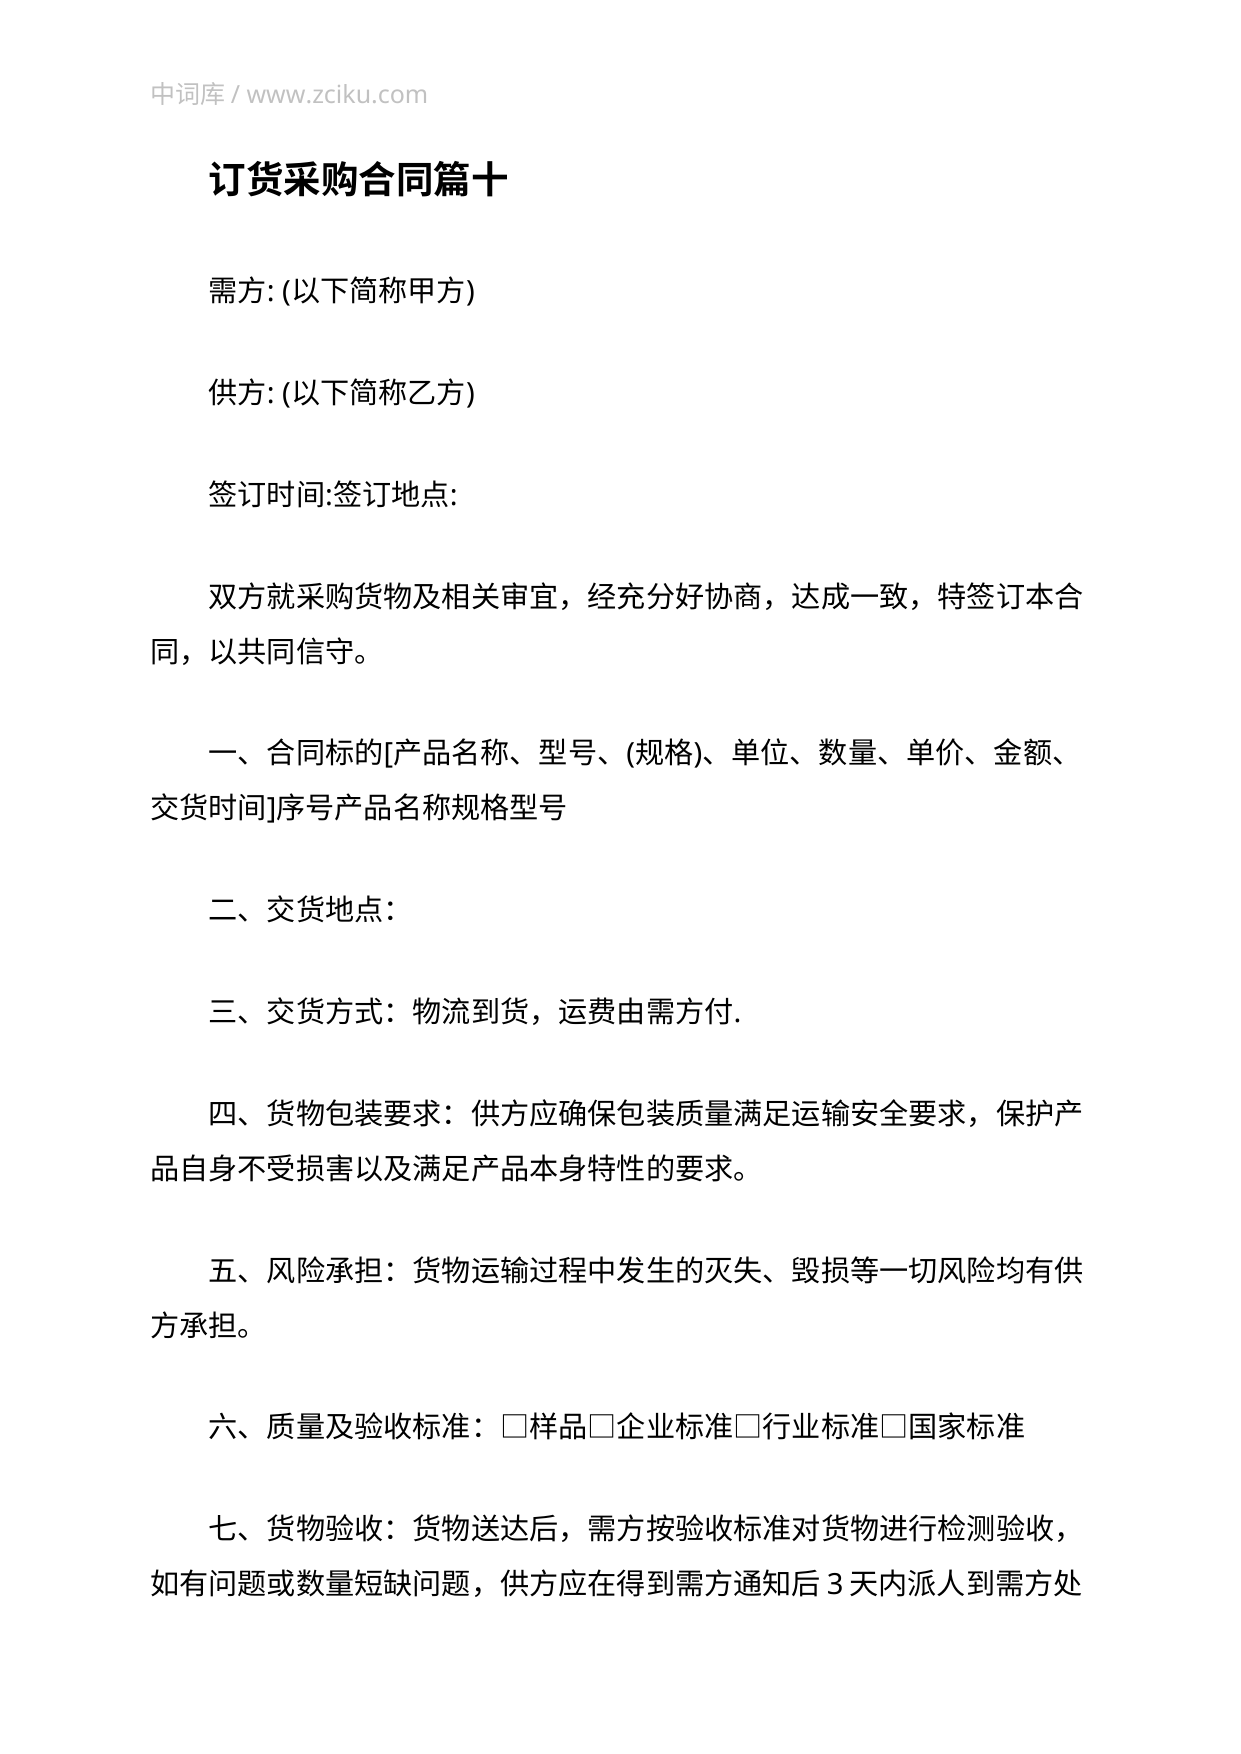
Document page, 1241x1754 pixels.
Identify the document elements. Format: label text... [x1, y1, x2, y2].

text 供方: (以下简称乙方) [150, 369, 1090, 412]
text 订货采购合同篇十 [150, 150, 1090, 204]
text 一、合同标的[产品名称、型号、(规格)、单位、数量、单价、金额、交货时间]序号产品名称规格型号 [150, 730, 1090, 827]
text 四、货物包装要求：供方应确保包装质量满足运输安全要求，保护产品自身不受损害以及满足产品本身特性的要求。 [150, 1091, 1090, 1188]
text 需方: (以下简称甲方) [150, 267, 1090, 310]
text 二、交货地点： [150, 887, 1090, 929]
text 双方就采购货物及相关审宜，经充分好协商，达成一致，特签订本合同，以共同信守。 [150, 573, 1090, 671]
text 签订时间:签订地点: [150, 471, 1090, 514]
text 六、质量及验收标准：□样品□企业标准□行业标准□国家标准 [150, 1404, 1090, 1446]
text 五、风险承担：货物运输过程中发生的灭失、毁损等一切风险均有供方承担。 [150, 1247, 1090, 1344]
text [150, 1506, 1090, 1603]
text 三、交货方式：物流到货，运费由需方付. [150, 989, 1090, 1031]
